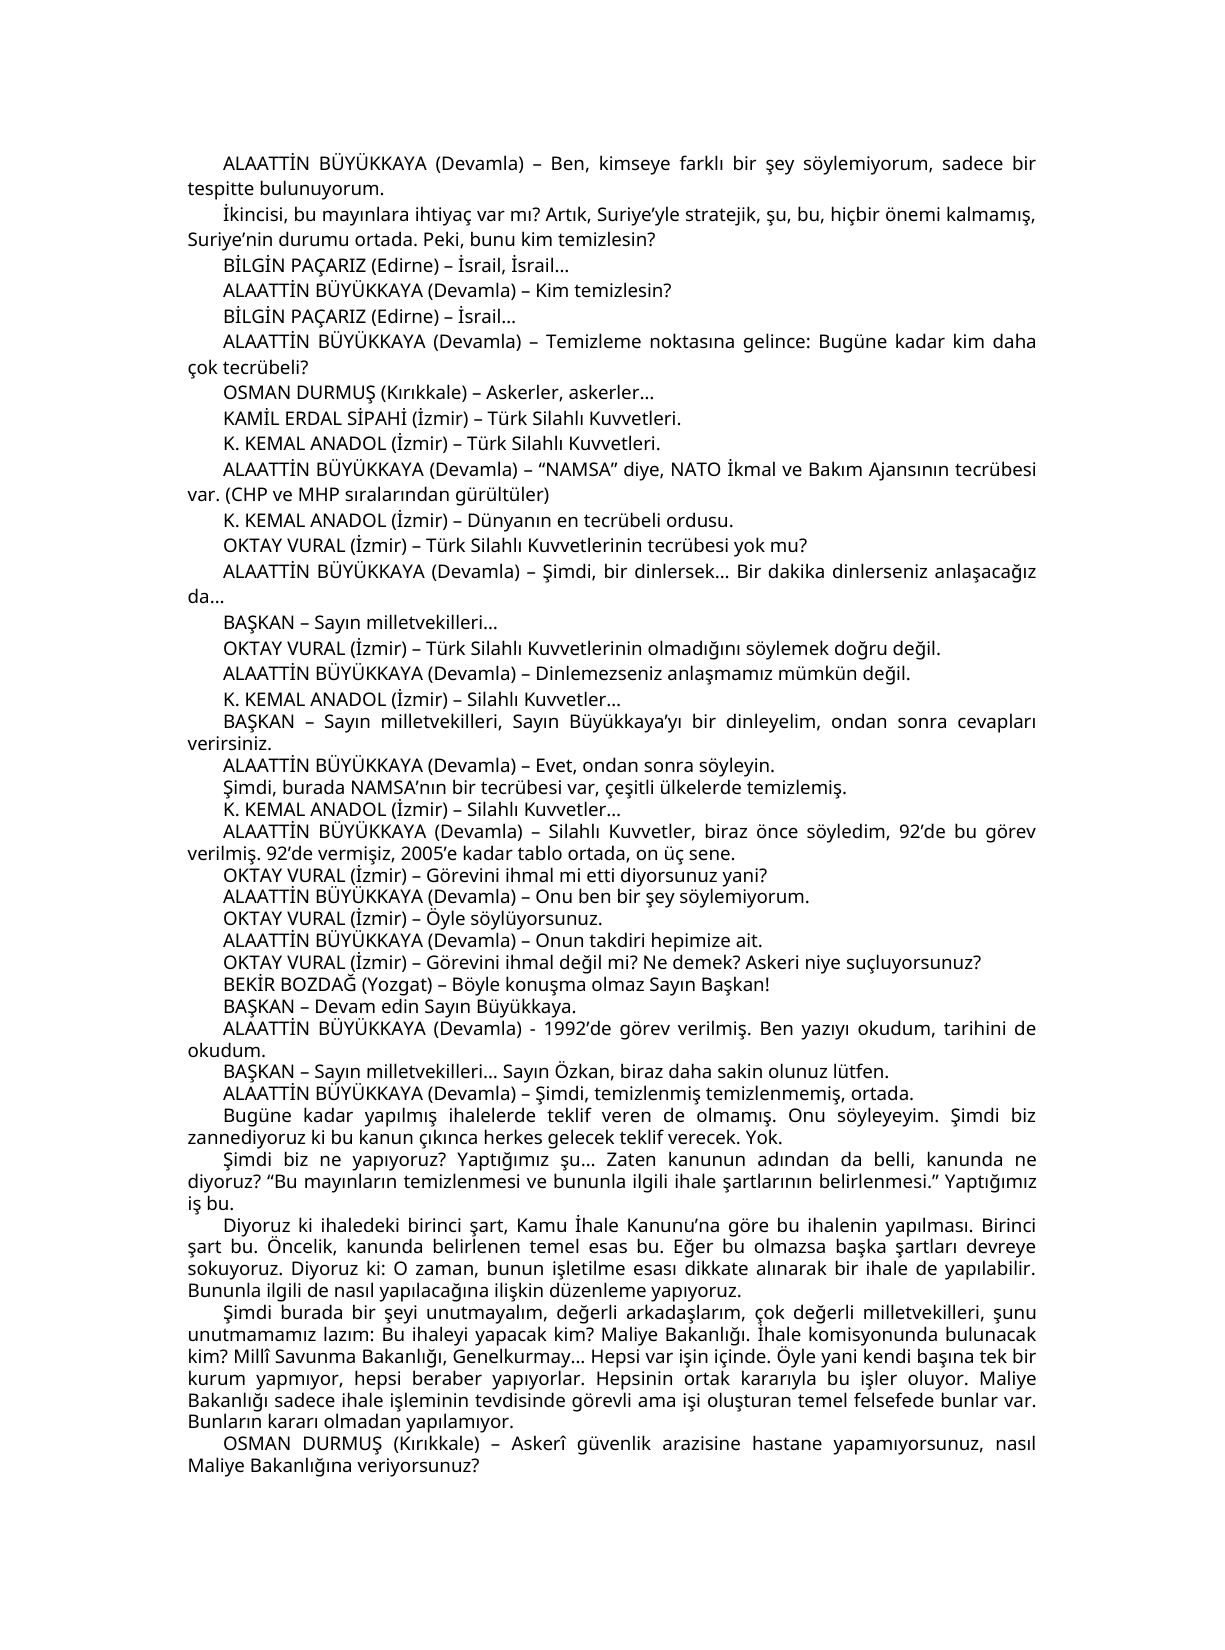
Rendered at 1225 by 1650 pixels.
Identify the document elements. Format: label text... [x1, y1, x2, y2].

text BEKİR BOZDAĞ (Yozgat) – Böyle konuşma olmaz Sayın Başkan! [187, 974, 1037, 996]
text ALAATTİN BÜYÜKKAYA (Devamla) – Onu ben bir şey söylemiyorum. [187, 886, 1037, 908]
text K. KEMAL ANADOL (İzmir) – Silahlı Kuvvetler… [187, 799, 1037, 821]
text K. KEMAL ANADOL (İzmir) – Türk Silahlı Kuvvetleri. [187, 431, 1037, 456]
text ALAATTİN BÜYÜKKAYA (Devamla) – “NAMSA” diye, NATO İkmal ve Bakım Ajansının tecrübesi var. (CHP ve MHP sıralarından gürültüler) [187, 456, 1037, 507]
text ALAATTİN BÜYÜKKAYA (Devamla) – Kim temizlesin? [187, 278, 1037, 303]
text OKTAY VURAL (İzmir) – Görevini ihmal değil mi? Ne demek? Askeri niye suçluyorsunuz? [187, 952, 1037, 974]
text Şimdi burada bir şeyi unutmayalım, değerli arkadaşlarım, çok değerli milletvekilleri, şunu unutmamamız lazım: Bu ihaleyi yapacak kim? Maliye Bakanlığı. İhale komisyonunda bulunacak kim? Millî Savunma Bakanlığı, Genelkurmay… Hepsi var işin içinde. Öyle yani kendi başına tek bir kurum yapmıyor, hepsi beraber yapıyorlar. Hepsinin ortak kararıyla bu işler oluyor. Maliye Bakanlığı sadece ihale işleminin tevdisinde görevli ama işi oluşturan temel felsefede bunlar var. Bunların kararı olmadan yapılamıyor. [187, 1302, 1037, 1433]
text BAŞKAN – Devam edin Sayın Büyükkaya. [187, 996, 1037, 1018]
text BİLGİN PAÇARIZ (Edirne) – İsrail… [187, 303, 1037, 329]
text BAŞKAN – Sayın milletvekilleri, Sayın Büyükkaya’yı bir dinleyelim, ondan sonra cevapları verirsiniz. [187, 711, 1037, 755]
text Şimdi, burada NAMSA’nın bir tecrübesi var, çeşitli ülkelerde temizlemiş. [187, 777, 1037, 799]
text ALAATTİN BÜYÜKKAYA (Devamla) – Silahlı Kuvvetler, biraz önce söyledim, 92’de bu görev verilmiş. 92’de vermişiz, 2005’e kadar tablo ortada, on üç sene. [187, 821, 1037, 864]
text KAMİL ERDAL SİPAHİ (İzmir) – Türk Silahlı Kuvvetleri. [187, 405, 1037, 431]
text OKTAY VURAL (İzmir) – Türk Silahlı Kuvvetlerinin olmadığını söylemek doğru değil. [187, 635, 1037, 660]
text ALAATTİN BÜYÜKKAYA (Devamla) – Ben, kimseye farklı bir şey söylemiyorum, sadece bir tespitte bulunuyorum. [187, 150, 1037, 201]
text ALAATTİN BÜYÜKKAYA (Devamla) – Evet, ondan sonra söyleyin. [187, 755, 1037, 777]
text OSMAN DURMUŞ (Kırıkkale) – Askerler, askerler… [187, 380, 1037, 405]
text Bugüne kadar yapılmış ihalelerde teklif veren de olmamış. Onu söyleyeyim. Şimdi biz zannediyoruz ki bu kanun çıkınca herkes gelecek teklif verecek. Yok. [187, 1105, 1037, 1149]
text ALAATTİN BÜYÜKKAYA (Devamla) – Şimdi, bir dinlersek… Bir dakika dinlerseniz anlaşacağız da… [187, 558, 1037, 609]
text ALAATTİN BÜYÜKKAYA (Devamla) - 1992’de görev verilmiş. Ben yazıyı okudum, tarihini de okudum. [187, 1018, 1037, 1061]
text ALAATTİN BÜYÜKKAYA (Devamla) – Dinlemezseniz anlaşmamız mümkün değil. [187, 660, 1037, 686]
text OKTAY VURAL (İzmir) – Öyle söylüyorsunuz. [187, 908, 1037, 930]
text BAŞKAN – Sayın milletvekilleri… Sayın Özkan, biraz daha sakin olunuz lütfen. [187, 1061, 1037, 1083]
text ALAATTİN BÜYÜKKAYA (Devamla) – Temizleme noktasına gelince: Bugüne kadar kim daha çok tecrübeli? [187, 329, 1037, 380]
text ALAATTİN BÜYÜKKAYA (Devamla) – Şimdi, temizlenmiş temizlenmemiş, ortada. [187, 1083, 1037, 1105]
text ALAATTİN BÜYÜKKAYA (Devamla) – Onun takdiri hepimize ait. [187, 930, 1037, 952]
text OSMAN DURMUŞ (Kırıkkale) – Askerî güvenlik arazisine hastane yapamıyorsunuz, nasıl Maliye Bakanlığına veriyorsunuz? [187, 1433, 1037, 1477]
text Şimdi biz ne yapıyoruz? Yaptığımız şu… Zaten kanunun adından da belli, kanunda ne diyoruz? “Bu mayınların temizlenmesi ve bununla ilgili ihale şartlarının belirlenmesi.” Yaptığımız iş bu. [187, 1149, 1037, 1214]
text K. KEMAL ANADOL (İzmir) – Dünyanın en tecrübeli ordusu. [187, 507, 1037, 533]
text OKTAY VURAL (İzmir) – Türk Silahlı Kuvvetlerinin tecrübesi yok mu? [187, 533, 1037, 558]
text K. KEMAL ANADOL (İzmir) – Silahlı Kuvvetler… [187, 686, 1037, 711]
text İkincisi, bu mayınlara ihtiyaç var mı? Artık, Suriye’yle stratejik, şu, bu, hiçbir önemi kalmamış, Suriye’nin durumu ortada. Peki, bunu kim temizlesin? [187, 201, 1037, 252]
text OKTAY VURAL (İzmir) – Görevini ihmal mi etti diyorsunuz yani? [187, 864, 1037, 886]
text BİLGİN PAÇARIZ (Edirne) – İsrail, İsrail… [187, 252, 1037, 278]
text BAŞKAN – Sayın milletvekilleri… [187, 609, 1037, 635]
text Diyoruz ki ihaledeki birinci şart, Kamu İhale Kanunu’na göre bu ihalenin yapılması. Birinci şart bu. Öncelik, kanunda belirlenen temel esas bu. Eğer bu olmazsa başka şartları devreye sokuyoruz. Diyoruz ki: O zaman, bunun işletilme esası dikkate alınarak bir ihale de yapılabilir. Bununla ilgili de nasıl yapılacağına ilişkin düzenleme yapıyoruz. [187, 1214, 1037, 1302]
